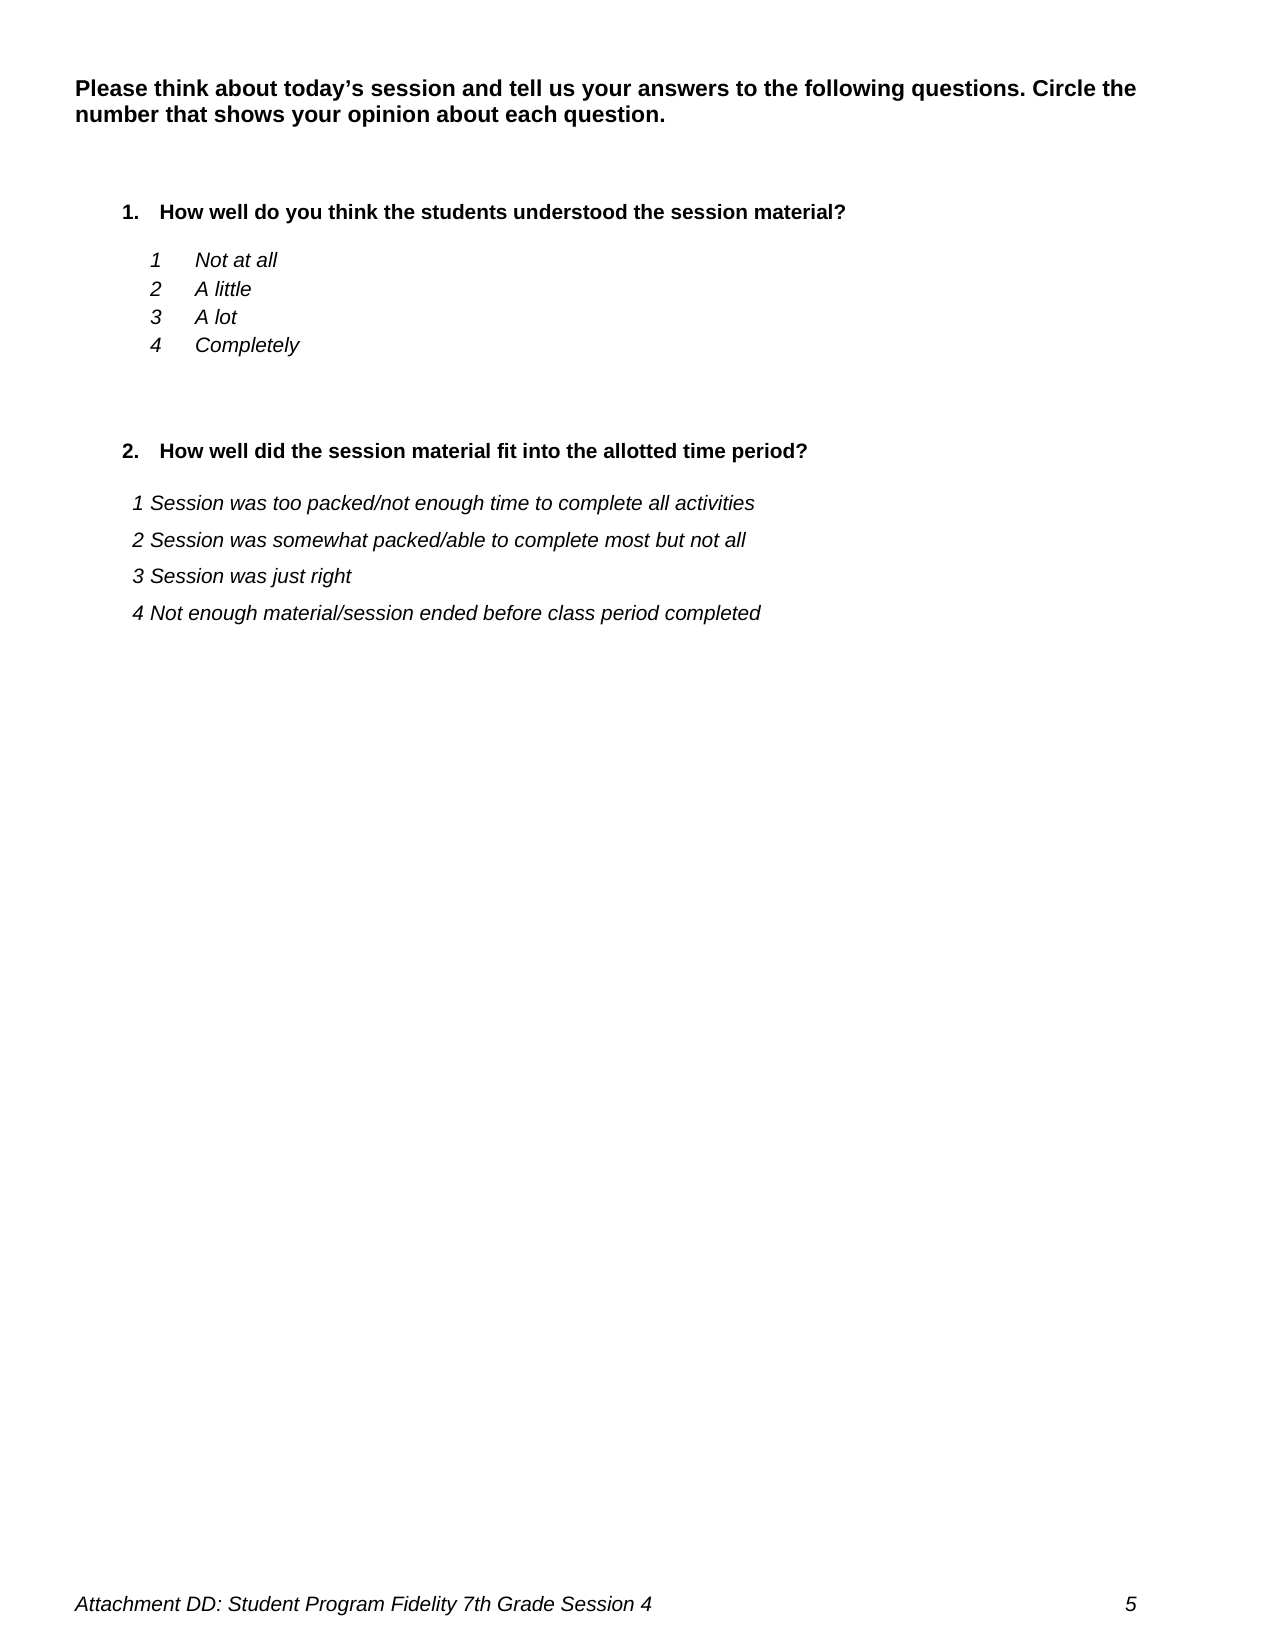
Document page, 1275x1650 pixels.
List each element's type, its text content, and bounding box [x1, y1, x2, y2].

text 3 A lot [150, 304, 1200, 328]
text 4 Completely [150, 333, 1200, 357]
text 2 A little [150, 276, 1200, 300]
text 1 Session was too packed/not enough time to complete all activities [132, 491, 1200, 515]
text 2 Session was somewhat packed/able to complete most but not all [132, 527, 1200, 551]
text 1 Not at all [150, 248, 1200, 272]
text Please think about today’s session and tell us your answers to the following questions. Circle the number that shows your opinion about each question. [75, 75, 1200, 128]
text 4 Not enough material/session ended before class period completed [132, 600, 1200, 624]
list How well do you think the students understood the session material? [122, 200, 1200, 224]
list How well did the session material fit into the allotted time period? [122, 439, 1275, 463]
text 3 Session was just right [132, 564, 1200, 588]
